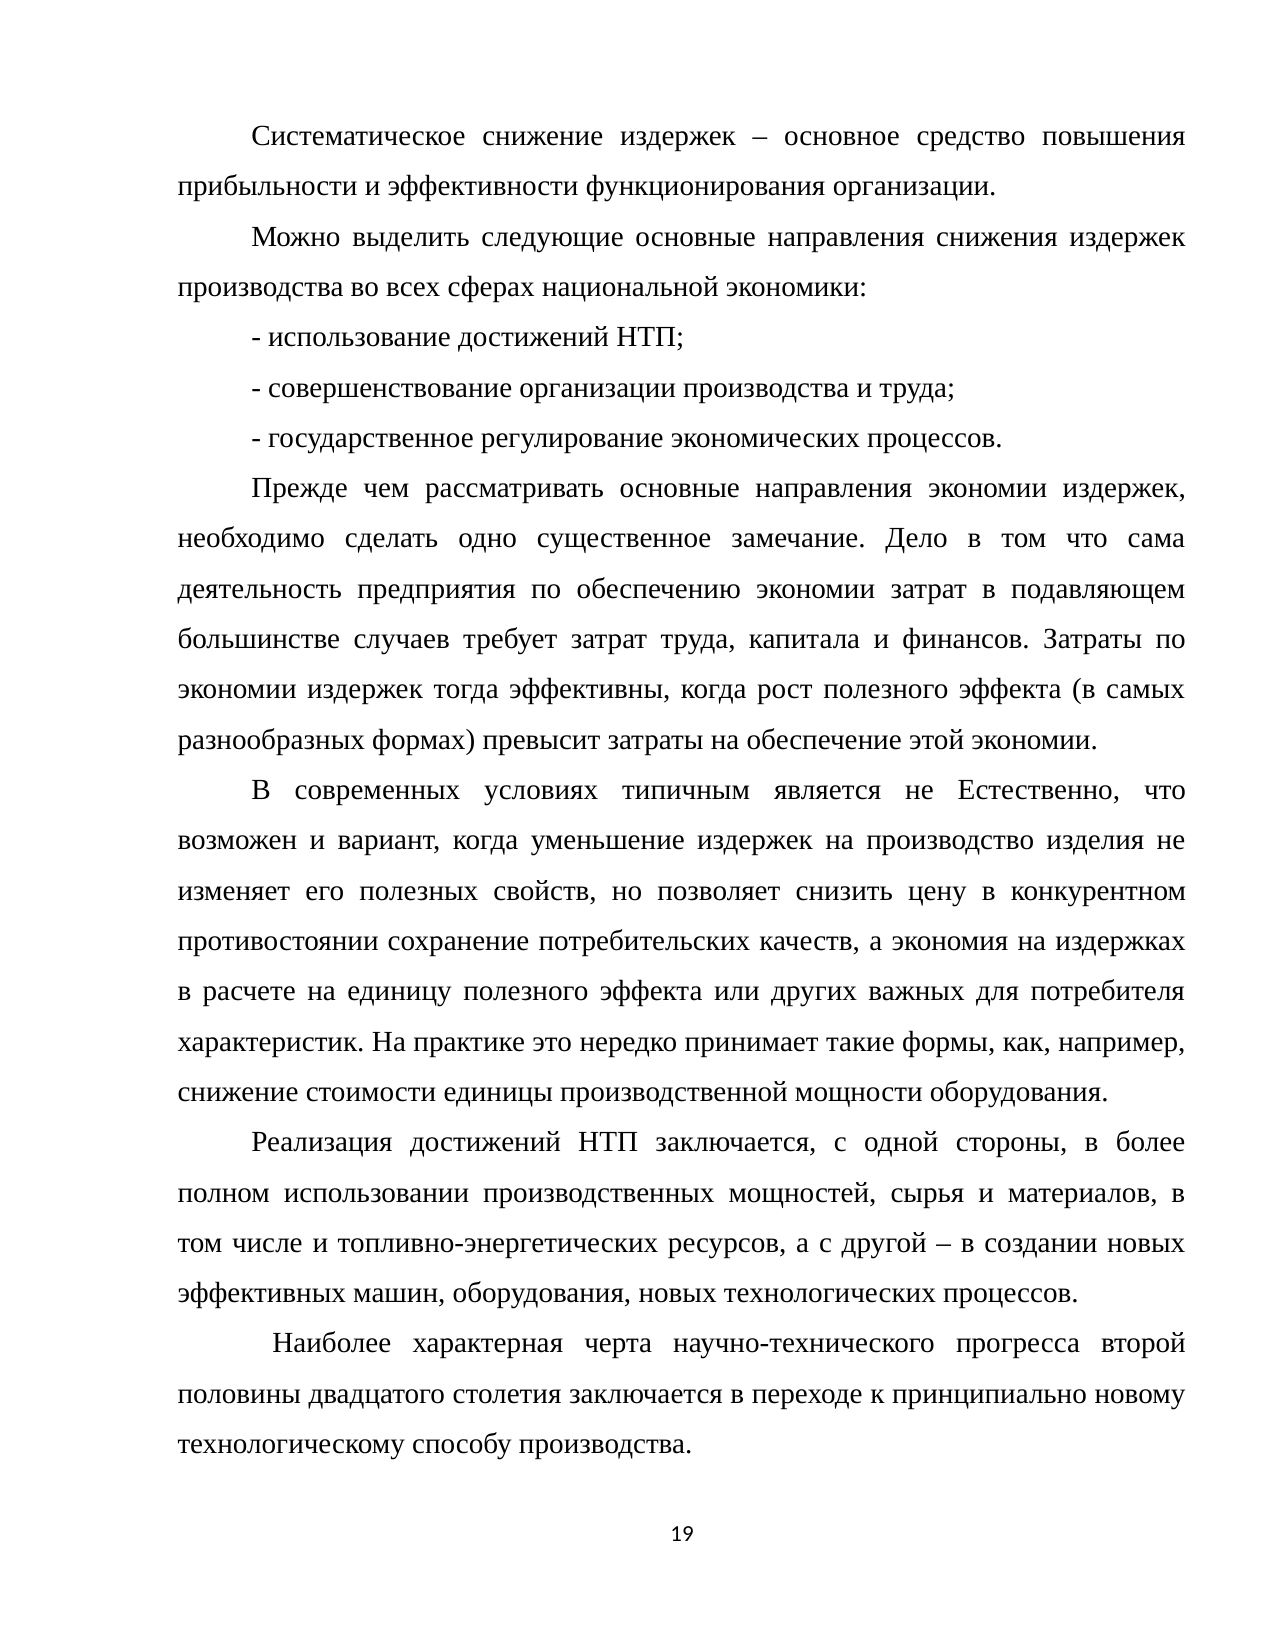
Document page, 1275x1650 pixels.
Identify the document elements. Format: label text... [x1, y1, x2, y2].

text В современных условиях типичным является не Естественно, что возможен и вариант, когда уменьшение издержек на производство изделия не изменяет его полезных свойств, но позволяет снизить цену в конкурентном противостоянии сохранение потребительских качеств, а экономия на издержках в расчете на единицу полезного эффекта или других важных для потребителя характеристик. На практике это нередко принимает такие формы, как, например, снижение стоимости единицы производственной мощности оборудования. [177, 772, 1186, 1108]
text Можно выделить следующие основные направления снижения издержек производства во всех сферах национальной экономики: [177, 219, 1186, 303]
text - государственное регулирование экономических процессов. [177, 420, 1186, 453]
text - использование достижений НТП; [177, 319, 1186, 353]
text Реализация достижений НТП заключается, с одной стороны, в более полном использовании производственных мощностей, сырья и материалов, в том числе и топливно-энергетических ресурсов, а с другой – в создании новых эффективных машин, оборудования, новых технологических процессов. [177, 1124, 1186, 1309]
text Наиболее характерная черта научно-технического прогресса второй половины двадцатого столетия заключается в переходе к принципиально новому технологическому способу производства. [177, 1326, 1186, 1460]
text Прежде чем рассматривать основные направления экономии издержек, необходимо сделать одно существенное замечание. Дело в том что сама деятельность предприятия по обеспечению экономии затрат в подавляющем большинстве случаев требует затрат труда, капитала и финансов. Затраты по экономии издержек тогда эффективны, когда рост полезного эффекта (в самых разнообразных формах) превысит затраты на обеспечение этой экономии. [177, 470, 1186, 755]
text - совершенствование организации производства и труда; [177, 370, 1186, 403]
text Систематическое снижение издержек – основное средство повышения прибыльности и эффективности функционирования организации. [177, 118, 1186, 202]
